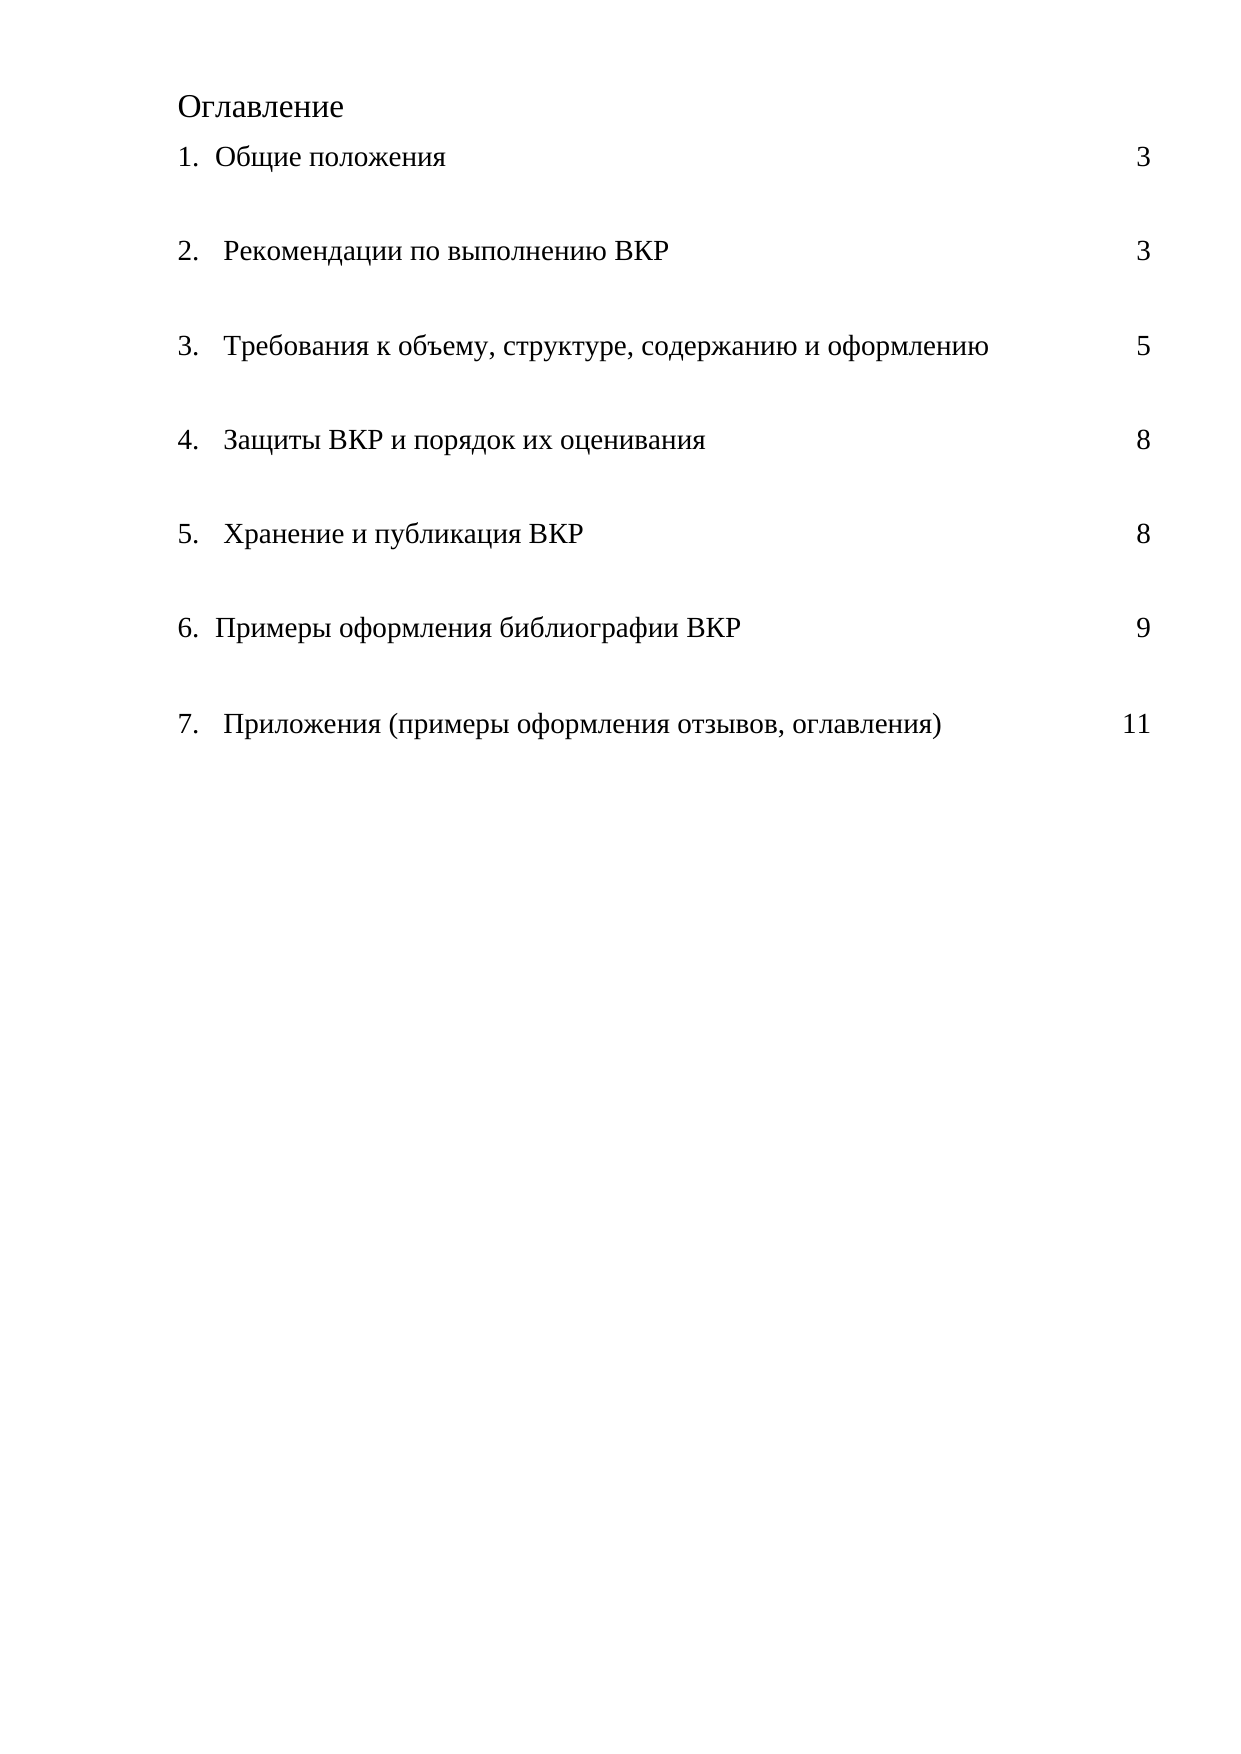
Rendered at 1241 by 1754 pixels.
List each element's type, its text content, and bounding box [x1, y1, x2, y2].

list Общие положения 3 [177, 139, 1163, 173]
list Защиты ВКР и порядок их оценивания 8 [177, 422, 1163, 456]
text Оглавление [177, 86, 1163, 124]
list Рекомендации по выполнению ВКР 3 [177, 233, 1163, 267]
list Требования к объему, структуре, содержанию и оформлению 5 [177, 328, 1163, 361]
list Приложения (примеры оформления отзывов, оглавления) 11 [177, 707, 1163, 740]
list Хранение и публикация ВКР 8 [177, 516, 1163, 550]
list Примеры оформления библиографии ВКР 9 [177, 611, 1151, 644]
